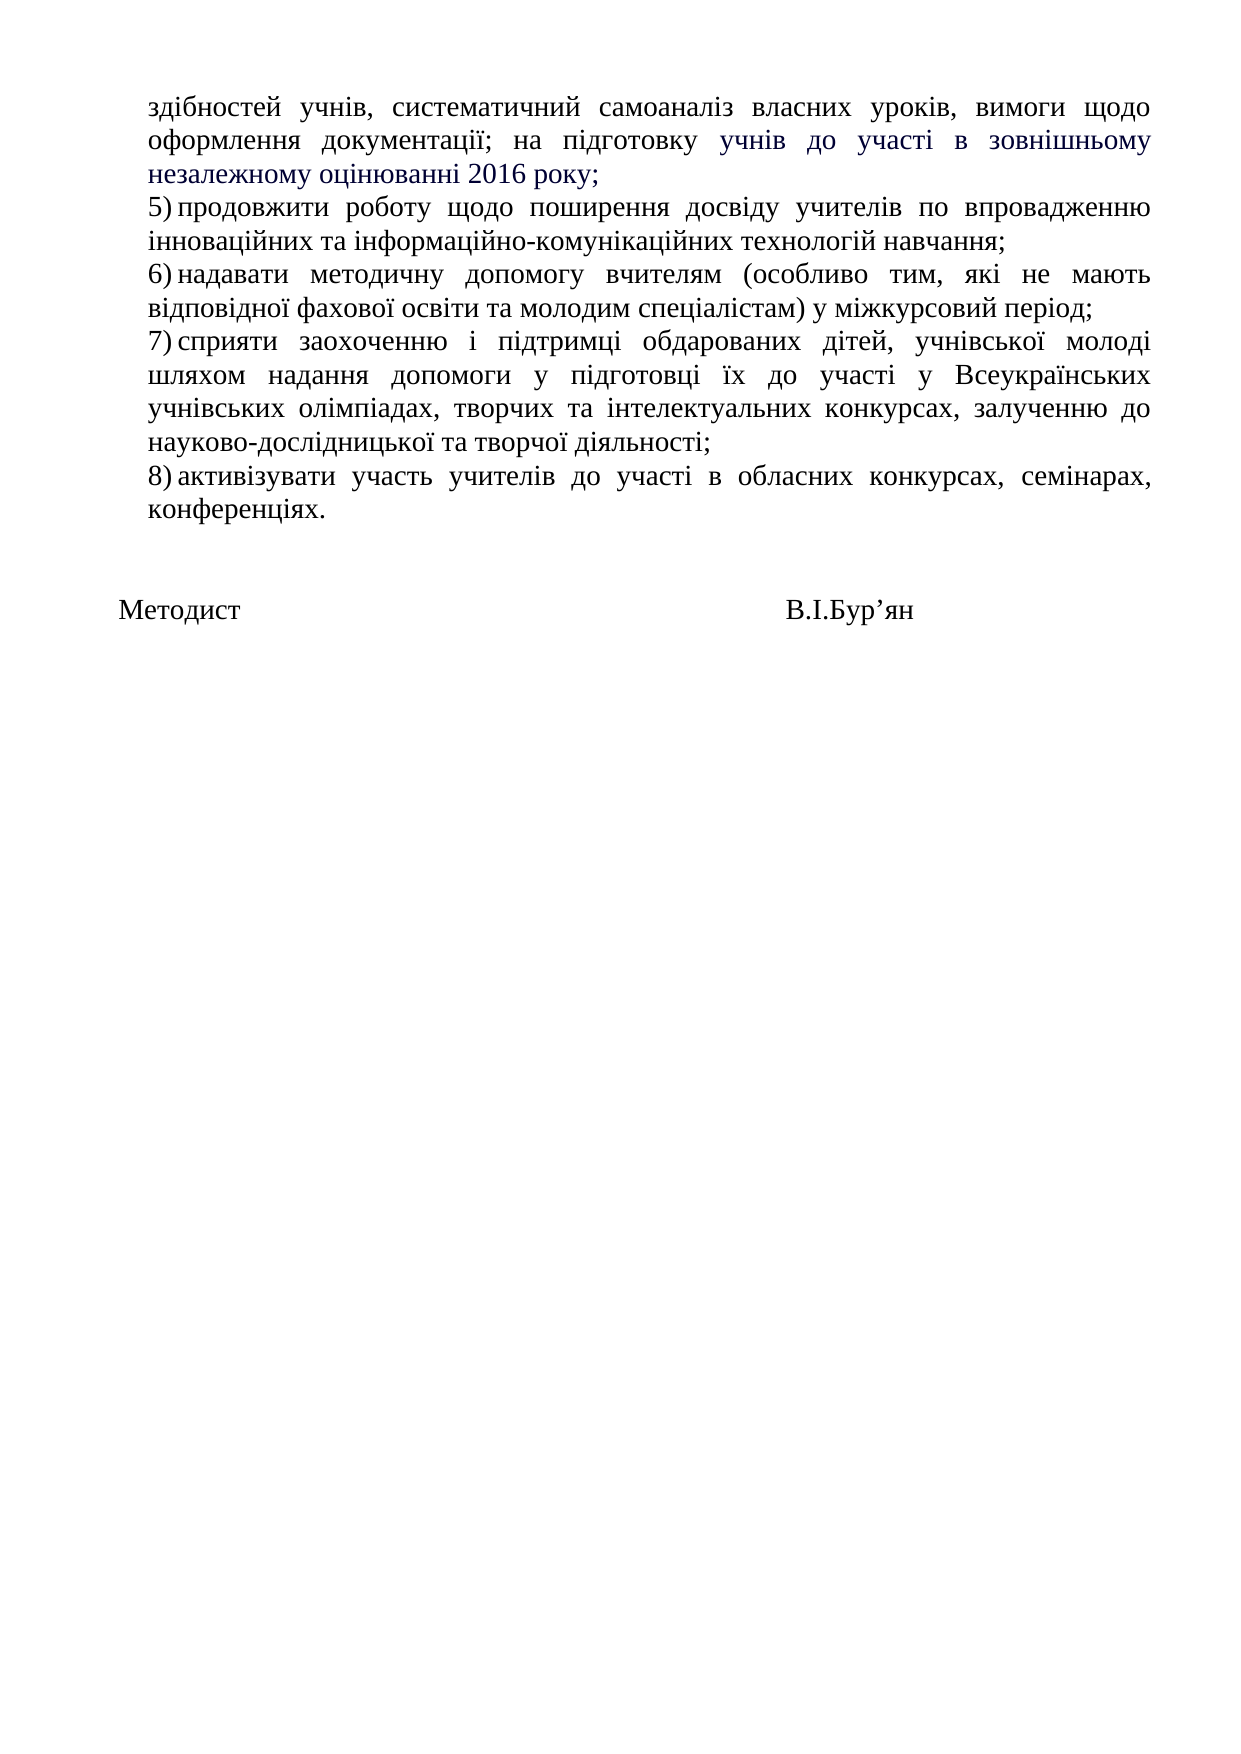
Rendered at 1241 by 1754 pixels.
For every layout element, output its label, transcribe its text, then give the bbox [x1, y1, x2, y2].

list надавати методичну допомогу вчителям (особливо тим, які не мають відповідної фахової освіти та молодим спеціалістам) у міжкурсовий період; [148, 256, 1152, 323]
list сприяти заохоченню і підтримці обдарованих дітей, учнівської молоді шляхом надання допомоги у підготовці їх до участі у Всеукраїнських учнівських олімпіадах, творчих та інтелектуальних конкурсах, залученню до науково-дослідницької та творчої діяльності; [148, 323, 1152, 458]
list продовжити роботу щодо поширення досвіду учителів по впровадженню інноваційних та інформаційно-комунікаційних технологій навчання; [148, 189, 1152, 256]
list активізувати участь учителів до участі в обласних конкурсах, семінарах, конференціях. [148, 458, 1152, 525]
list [148, 89, 1152, 189]
text Методист В.І.Бур’ян [118, 592, 1152, 625]
